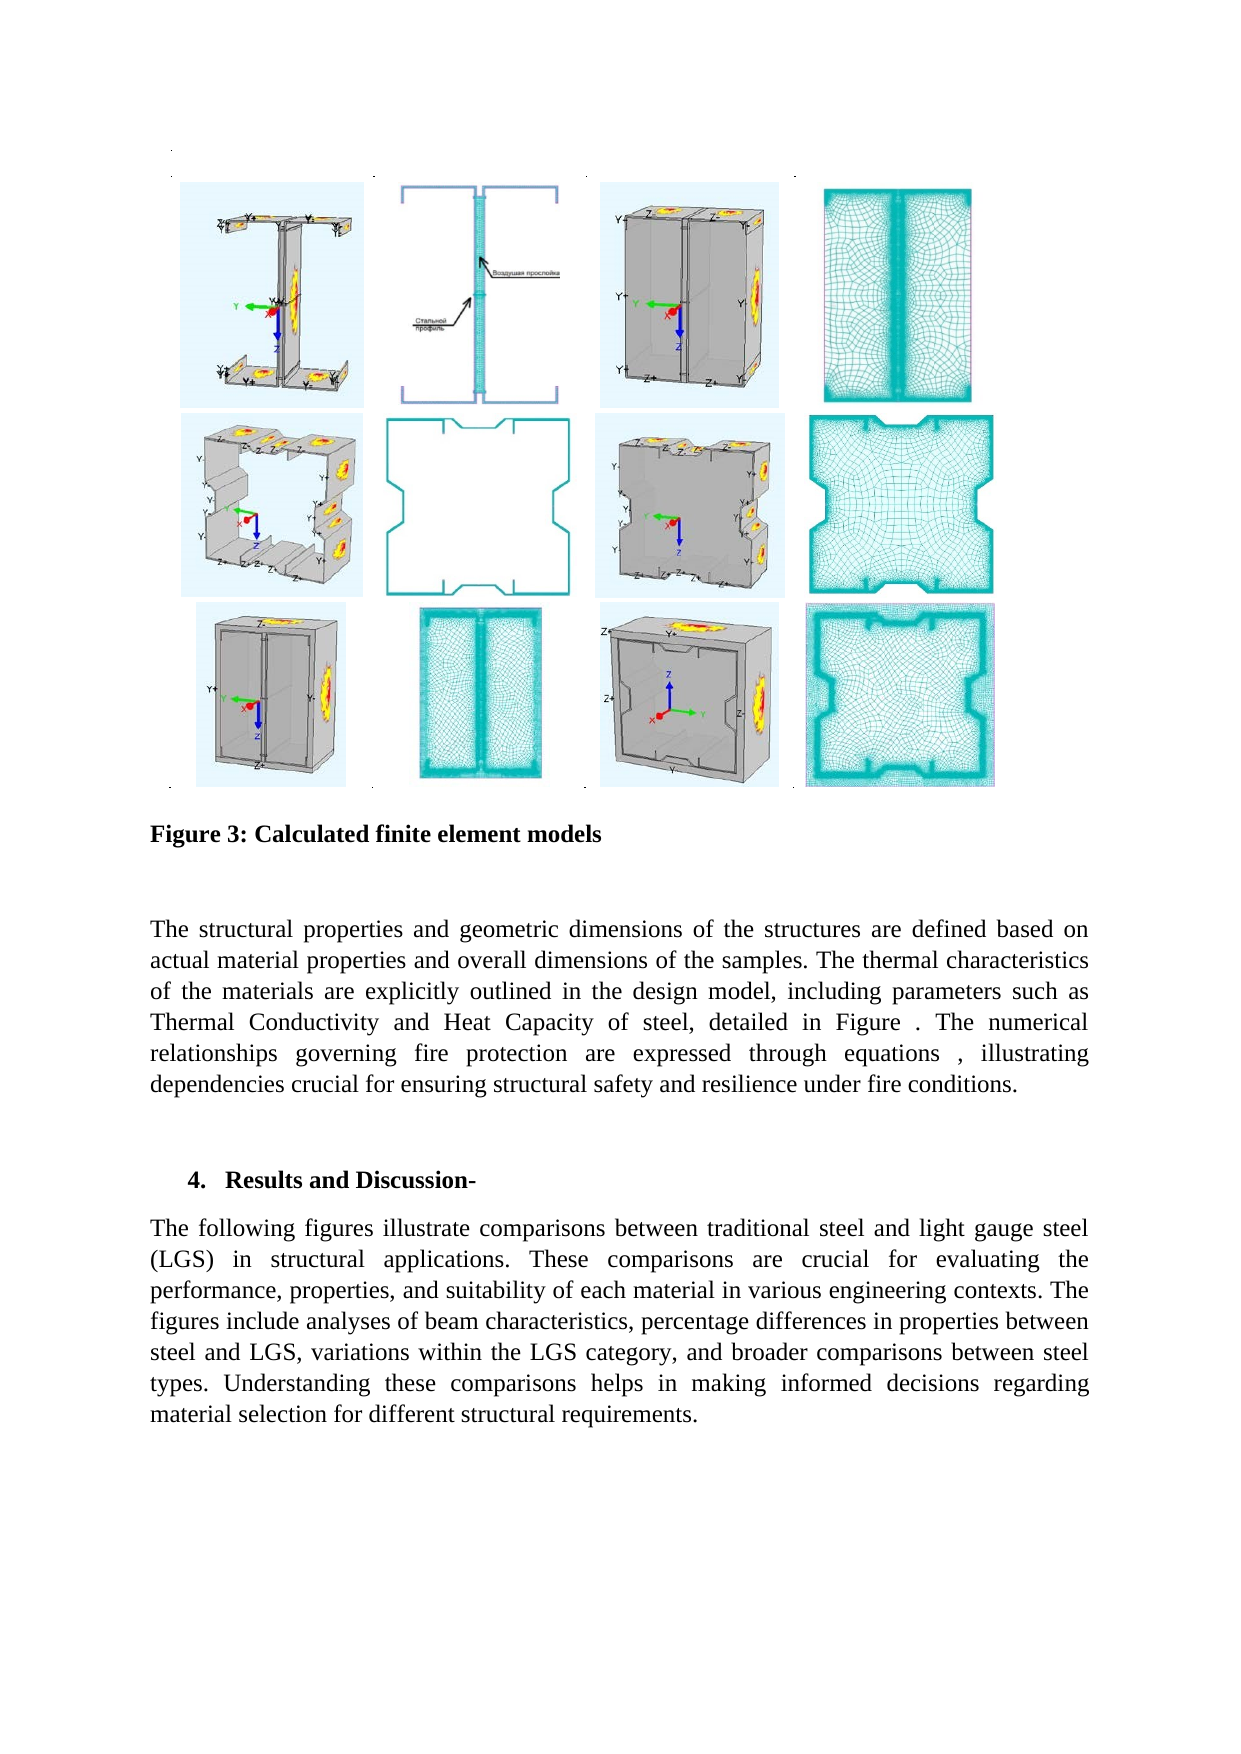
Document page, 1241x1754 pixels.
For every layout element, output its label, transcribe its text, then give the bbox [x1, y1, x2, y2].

picture [181, 413, 363, 597]
picture [595, 413, 785, 598]
picture [409, 602, 550, 787]
picture [600, 602, 779, 787]
picture [600, 182, 779, 408]
text The structural properties and geometric dimensions of the structures are defined based on actual material properties and overall dimensions of the samples. The thermal characteristics of the materials are explicitly outlined in the design model, including parameters such as Thermal Conductivity and Heat Capacity of steel, detailed in Figure . The numerical relationships governing fire protection are expressed through equations , illustrating dependencies crucial for ensuring structural safety and resilience under fire conditions. [150, 914, 1090, 1098]
picture [383, 413, 577, 597]
picture [196, 602, 346, 787]
text Figure 3: Calculated finite element models [150, 819, 1090, 848]
picture [398, 182, 560, 408]
picture [817, 182, 983, 408]
list Results and Discussion- [187, 1165, 1090, 1194]
picture [180, 182, 364, 408]
text The following figures illustrate comparisons between traditional steel and light gauge steel (LGS) in structural applications. These comparisons are crucial for evaluating the performance, properties, and suitability of each material in various engineering contexts. The figures include analyses of beam characteristics, percentage differences in properties between steel and LGS, variations within the LGS category, and broader comparisons between steel types. Understanding these comparisons helps in making informed decisions regarding material selection for different structural requirements. [150, 1213, 1090, 1428]
picture [805, 602, 995, 787]
picture [804, 413, 997, 598]
